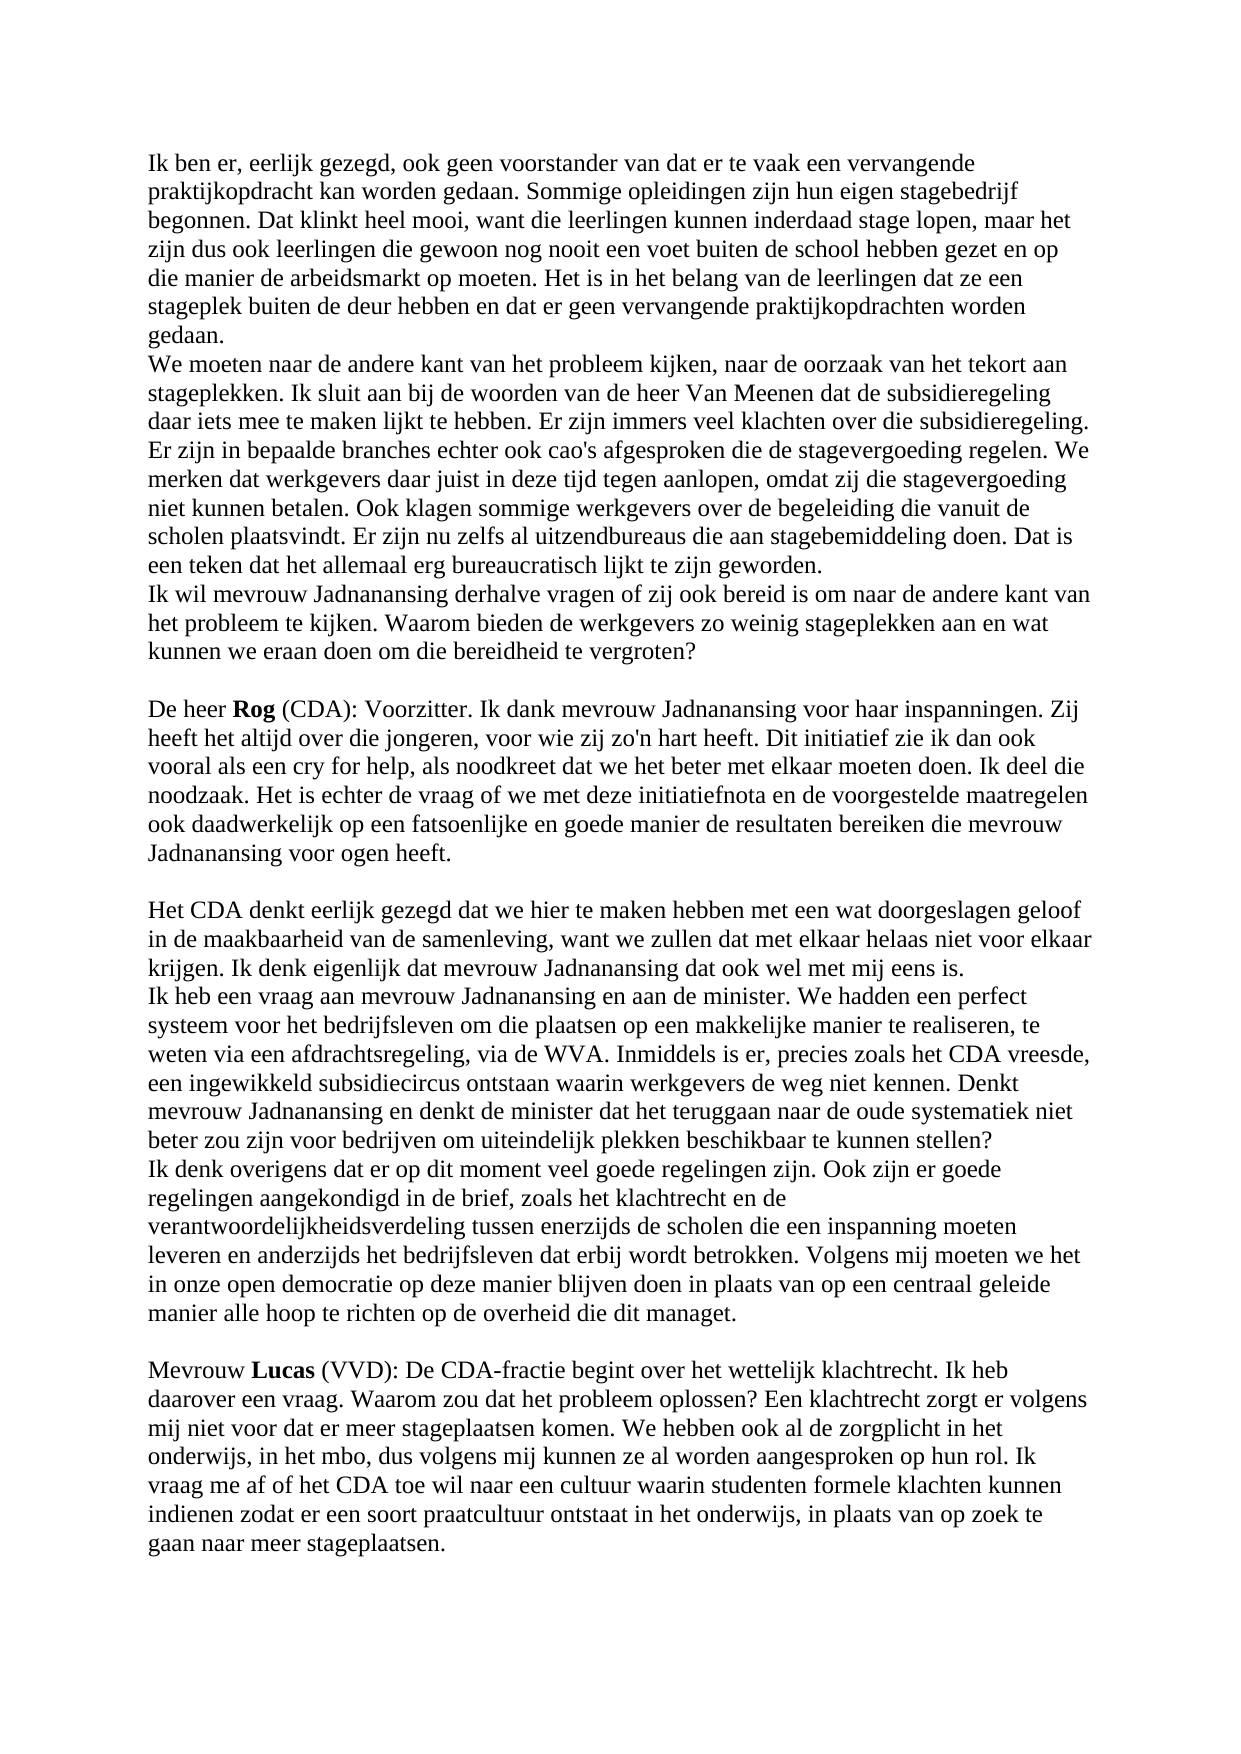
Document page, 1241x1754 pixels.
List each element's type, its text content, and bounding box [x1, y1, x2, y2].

text Ik wil mevrouw Jadnanansing derhalve vragen of zij ook bereid is om naar de andere kant van het probleem te kijken. Waarom bieden de werkgevers zo weinig stageplekken aan en wat kunnen we eraan doen om die bereidheid te vergroten? [148, 579, 1093, 665]
text Ik ben er, eerlijk gezegd, ook geen voorstander van dat er te vaak een vervangende praktijkopdracht kan worden gedaan. Sommige opleidingen zijn hun eigen stagebedrijf begonnen. Dat klinkt heel mooi, want die leerlingen kunnen inderdaad stage lopen, maar het zijn dus ook leerlingen die gewoon nog nooit een voet buiten de school hebben gezet en op die manier de arbeidsmarkt op moeten. Het is in het belang van de leerlingen dat ze een stageplek buiten de deur hebben en dat er geen vervangende praktijkopdrachten worden gedaan. [148, 148, 1093, 349]
text Ik denk overigens dat er op dit moment veel goede regelingen zijn. Ook zijn er goede regelingen aangekondigd in de brief, zoals het klachtrecht en de verantwoordelijkheidsverdeling tussen enerzijds de scholen die een inspanning moeten leveren en anderzijds het bedrijfsleven dat erbij wordt betrokken. Volgens mij moeten we het in onze open democratie op deze manier blijven doen in plaats van op een centraal geleide manier alle hoop te richten op de overheid die dit managet. [148, 1154, 1093, 1326]
text Het CDA denkt eerlijk gezegd dat we hier te maken hebben met een wat doorgeslagen geloof in de maakbaarheid van de samenleving, want we zullen dat met elkaar helaas niet voor elkaar krijgen. Ik denk eigenlijk dat mevrouw Jadnanansing dat ook wel met mij eens is. [148, 895, 1093, 981]
text Mevrouw Lucas (VVD): De CDA-fractie begint over het wettelijk klachtrecht. Ik heb daarover een vraag. Waarom zou dat het probleem oplossen? Een klachtrecht zorgt er volgens mij niet voor dat er meer stageplaatsen komen. We hebben ook al de zorgplicht in het onderwijs, in het mbo, dus volgens mij kunnen ze al worden aangesproken op hun rol. Ik vraag me af of het CDA toe wil naar een cultuur waarin studenten formele klachten kunnen indienen zodat er een soort praatcultuur ontstaat in het onderwijs, in plaats van op zoek te gaan naar meer stageplaatsen. [148, 1355, 1093, 1556]
text De heer Rog (CDA): Voorzitter. Ik dank mevrouw Jadnanansing voor haar inspanningen. Zij heeft het altijd over die jongeren, voor wie zij zo'n hart heeft. Dit initiatief zie ik dan ook vooral als een cry for help, als noodkreet dat we het beter met elkaar moeten doen. Ik deel die noodzaak. Het is echter de vraag of we met deze initiatiefnota en de voorgestelde maatregelen ook daadwerkelijk op een fatsoenlijke en goede manier de resultaten bereiken die mevrouw Jadnanansing voor ogen heeft. [148, 694, 1093, 866]
text Ik heb een vraag aan mevrouw Jadnanansing en aan de minister. We hadden een perfect systeem voor het bedrijfsleven om die plaatsen op een makkelijke manier te realiseren, te weten via een afdrachtsregeling, via de WVA. Inmiddels is er, precies zoals het CDA vreesde, een ingewikkeld subsidiecircus ontstaan waarin werkgevers de weg niet kennen. Denkt mevrouw Jadnanansing en denkt de minister dat het teruggaan naar de oude systematiek niet beter zou zijn voor bedrijven om uiteindelijk plekken beschikbaar te kunnen stellen? [148, 981, 1093, 1154]
text We moeten naar de andere kant van het probleem kijken, naar de oorzaak van het tekort aan stageplekken. Ik sluit aan bij de woorden van de heer Van Meenen dat de subsidieregeling daar iets mee te maken lijkt te hebben. Er zijn immers veel klachten over die subsidieregeling. Er zijn in bepaalde branches echter ook cao's afgesproken die de stagevergoeding regelen. We merken dat werkgevers daar juist in deze tijd tegen aanlopen, omdat zij die stagevergoeding niet kunnen betalen. Ook klagen sommige werkgevers over de begeleiding die vanuit de scholen plaatsvindt. Er zijn nu zelfs al uitzendbureaus die aan stagebemiddeling doen. Dat is een teken dat het allemaal erg bureaucratisch lijkt te zijn geworden. [148, 349, 1093, 579]
